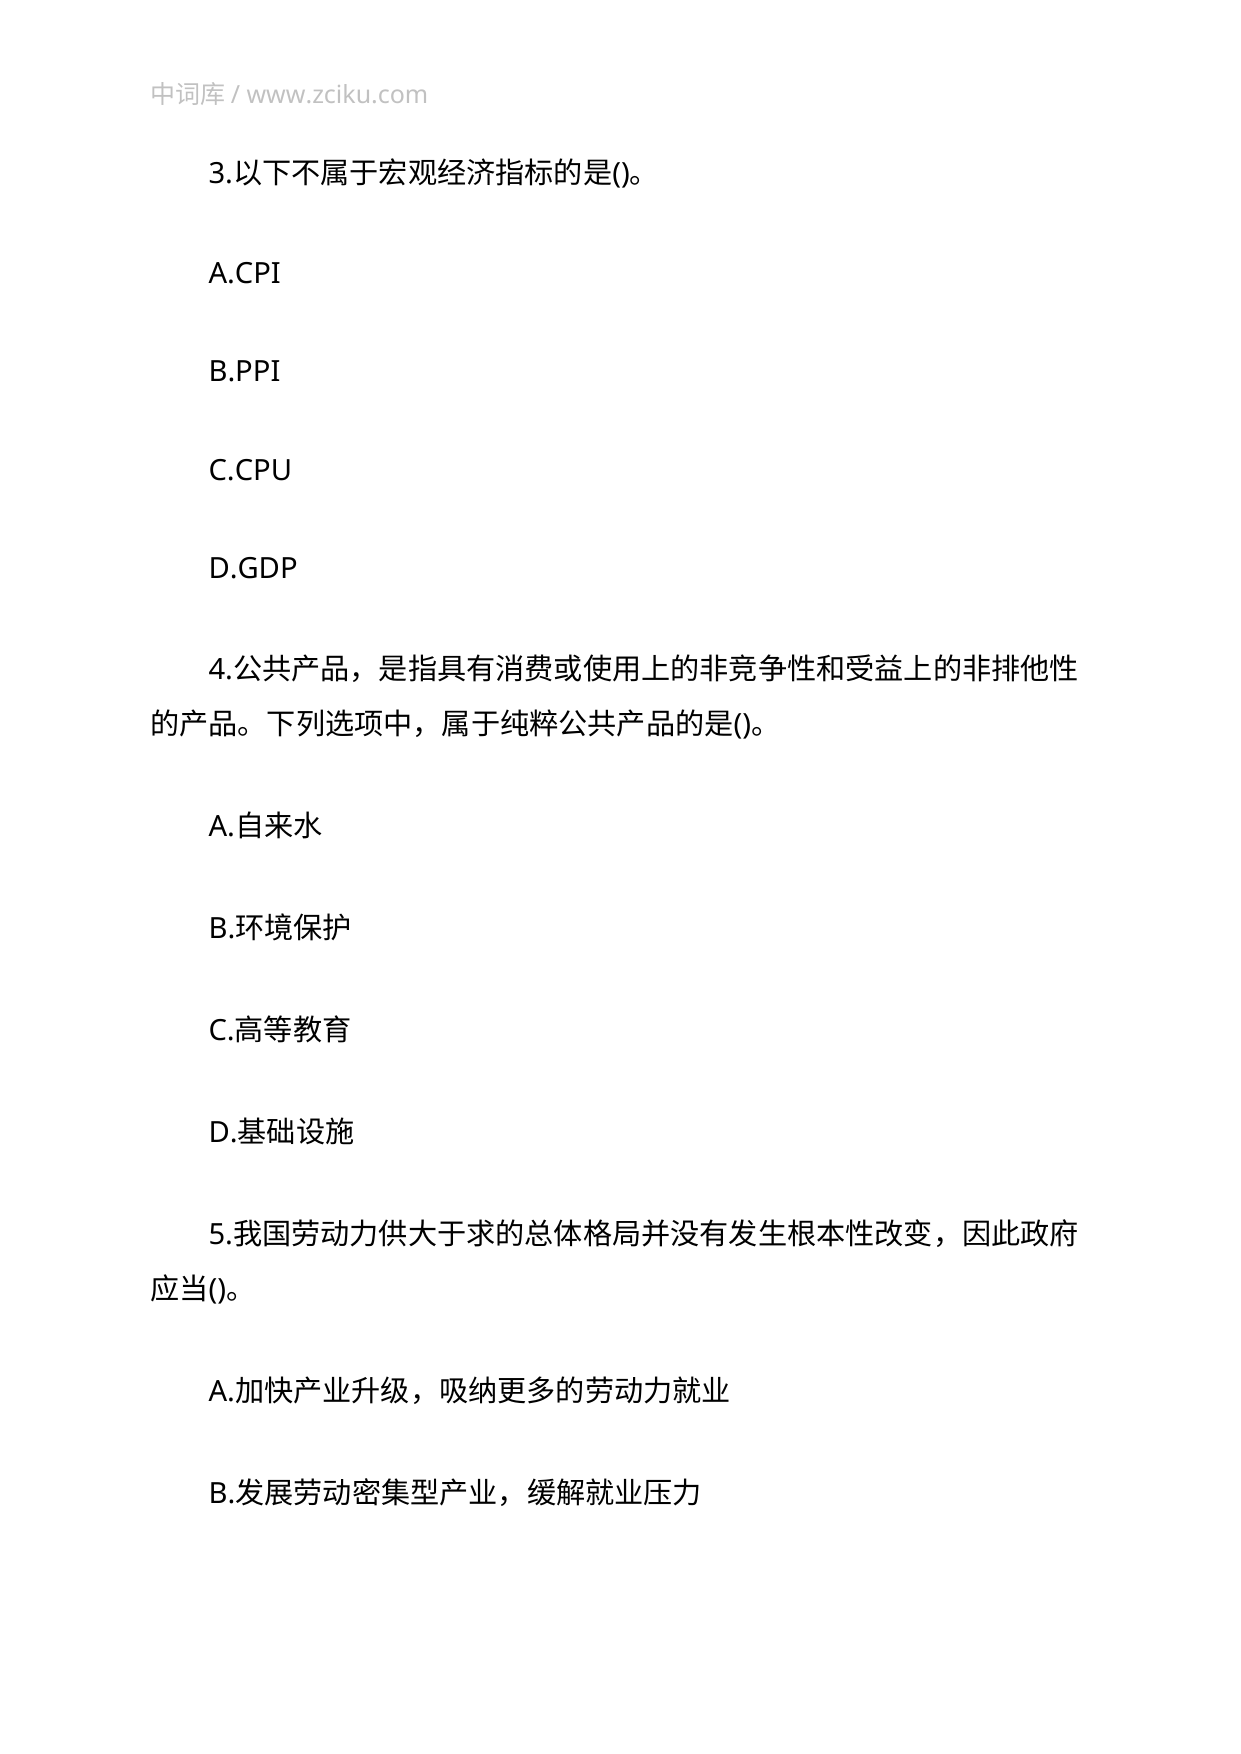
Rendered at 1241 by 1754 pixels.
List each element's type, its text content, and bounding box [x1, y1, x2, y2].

text B.环境保护 [150, 905, 1090, 947]
text D.基础设施 [150, 1109, 1090, 1151]
text 3.以下不属于宏观经济指标的是()。 [150, 150, 1090, 192]
text C.高等教育 [150, 1007, 1090, 1049]
text C.CPU [150, 449, 1090, 488]
text A.CPI [150, 252, 1090, 292]
text A.自来水 [150, 803, 1090, 845]
text B.PPI [150, 350, 1090, 390]
text 4.公共产品，是指具有消费或使用上的非竞争性和受益上的非排他性的产品。下列选项中，属于纯粹公共产品的是()。 [150, 646, 1090, 743]
text 5.我国劳动力供大于求的总体格局并没有发生根本性改变，因此政府应当()。 [150, 1211, 1090, 1308]
text D.GDP [150, 547, 1090, 587]
text B.发展劳动密集型产业，缓解就业压力 [150, 1469, 1090, 1512]
text A.加快产业升级，吸纳更多的劳动力就业 [150, 1368, 1090, 1410]
